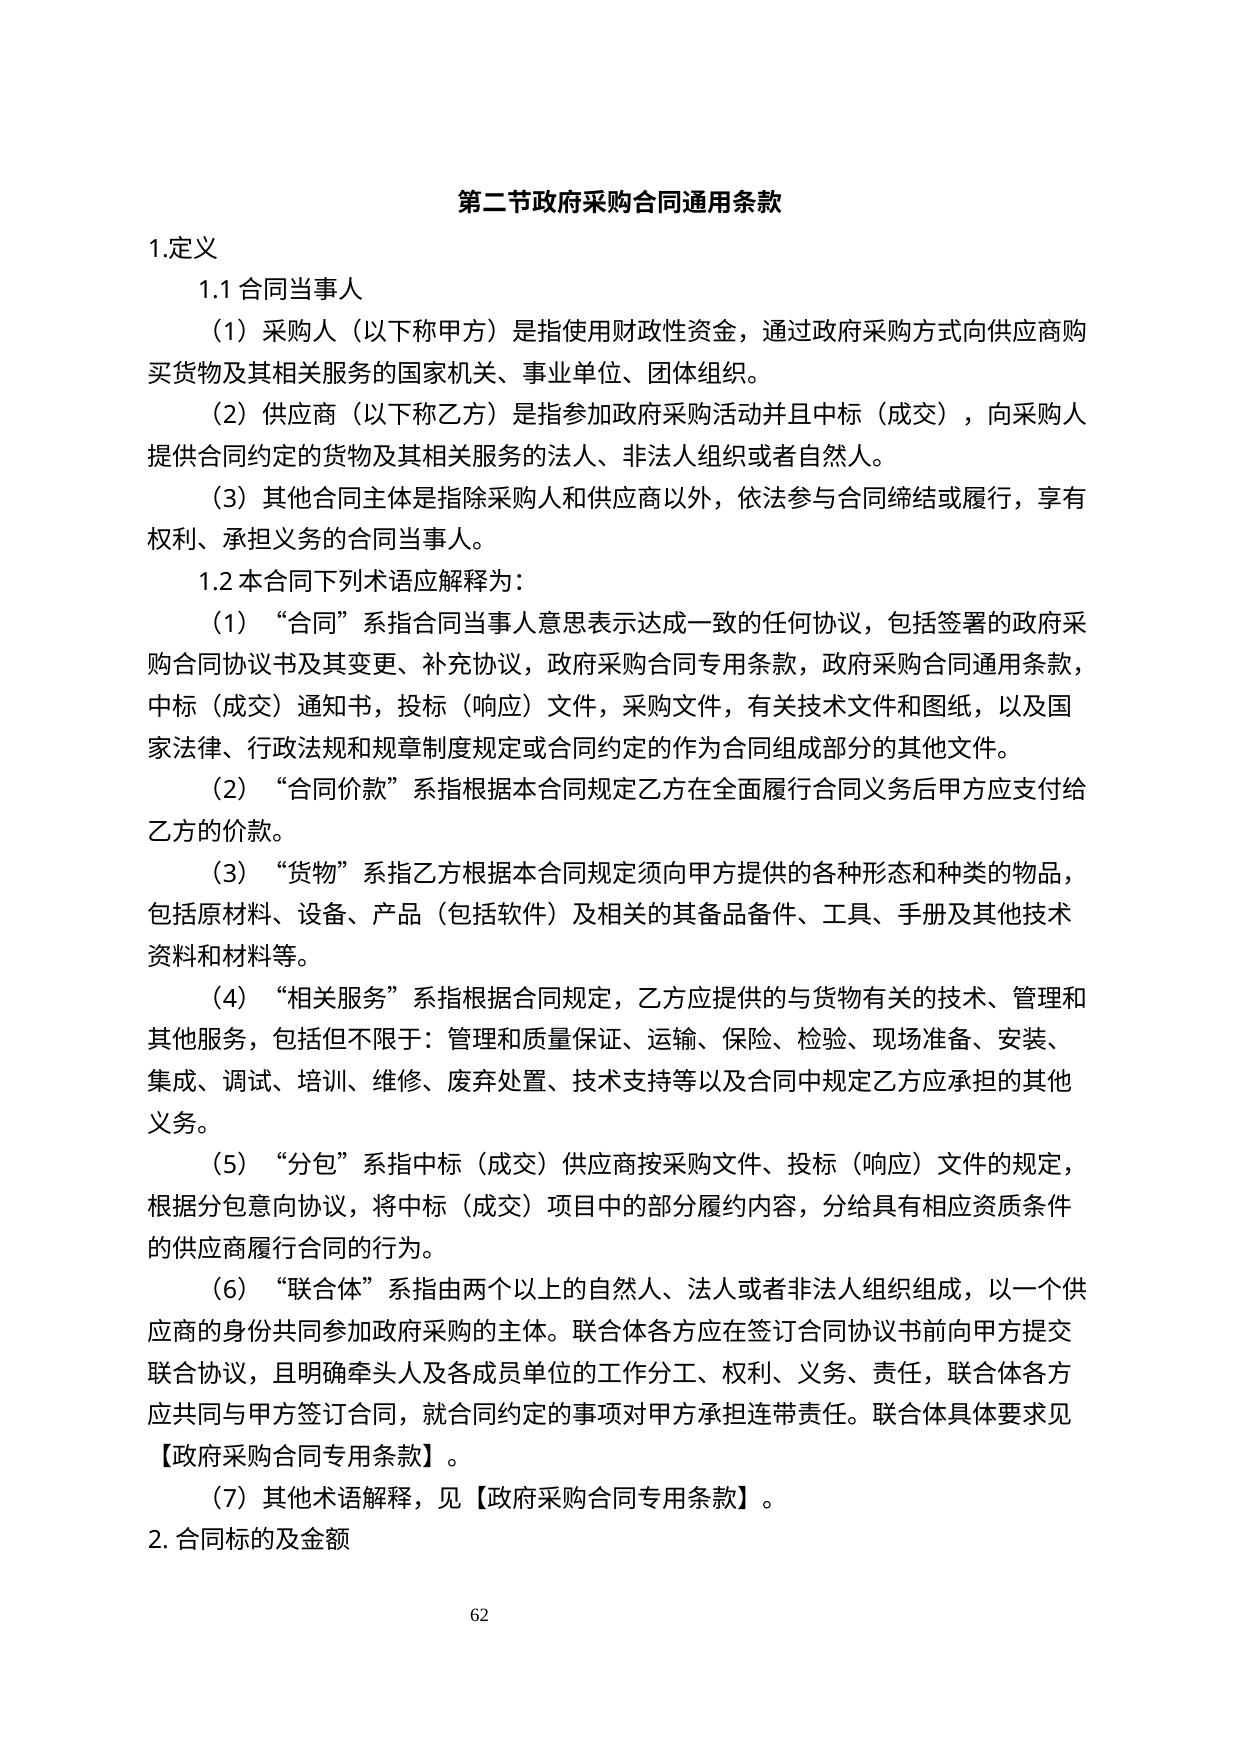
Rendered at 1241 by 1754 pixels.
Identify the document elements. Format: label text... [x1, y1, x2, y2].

text （2）“合同价款”系指根据本合同规定乙方在全面履行合同义务后甲方应支付给乙方的价款。 [148, 766, 1093, 849]
text （2）供应商（以下称乙方）是指参加政府采购活动并且中标（成交），向采购人提供合同约定的货物及其相关服务的法人、非法人组织或者自然人。 [148, 391, 1093, 474]
text （5）“分包”系指中标（成交）供应商按采购文件、投标（响应）文件的规定，根据分包意向协议，将中标（成交）项目中的部分履约内容，分给具有相应资质条件的供应商履行合同的行为。 [148, 1141, 1093, 1266]
text （1）“合同”系指合同当事人意思表示达成一致的任何协议，包括签署的政府采购合同协议书及其变更、补充协议，政府采购合同专用条款，政府采购合同通用条款，中标（成交）通知书，投标（响应）文件，采购文件，有关技术文件和图纸，以及国家法律、行政法规和规章制度规定或合同约定的作为合同组成部分的其他文件。 [148, 599, 1093, 766]
text （1）采购人（以下称甲方）是指使用财政性资金，通过政府采购方式向供应商购买货物及其相关服务的国家机关、事业单位、团体组织。 [148, 307, 1093, 391]
text （7）其他术语解释，见【政府采购合同专用条款】。 [148, 1474, 1093, 1516]
subtitle 第二节政府采购合同通用条款 [148, 170, 1093, 222]
text （6）“联合体”系指由两个以上的自然人、法人或者非法人组织组成，以一个供应商的身份共同参加政府采购的主体。联合体各方应在签订合同协议书前向甲方提交联合协议，且明确牵头人及各成员单位的工作分工、权利、义务、责任，联合体各方应共同与甲方签订合同，就合同约定的事项对甲方承担连带责任。联合体具体要求见【政府采购合同专用条款】。 [148, 1266, 1093, 1474]
text 1.定义 [148, 224, 1093, 266]
text （4）“相关服务”系指根据合同规定，乙方应提供的与货物有关的技术、管理和其他服务，包括但不限于：管理和质量保证、运输、保险、检验、现场准备、安装、集成、调试、培训、维修、废弃处置、技术支持等以及合同中规定乙方应承担的其他义务。 [148, 974, 1093, 1141]
text 1.1合同当事人 [148, 266, 1093, 307]
text （3）“货物”系指乙方根据本合同规定须向甲方提供的各种形态和种类的物品，包括原材料、设备、产品（包括软件）及相关的其备品备件、工具、手册及其他技术资料和材料等。 [148, 849, 1093, 974]
text （3）其他合同主体是指除采购人和供应商以外，依法参与合同缔结或履行，享有权利、承担义务的合同当事人。 [148, 474, 1093, 557]
text 1.2本合同下列术语应解释为： [148, 557, 1093, 599]
list 合同标的及金额 [148, 1516, 1093, 1557]
